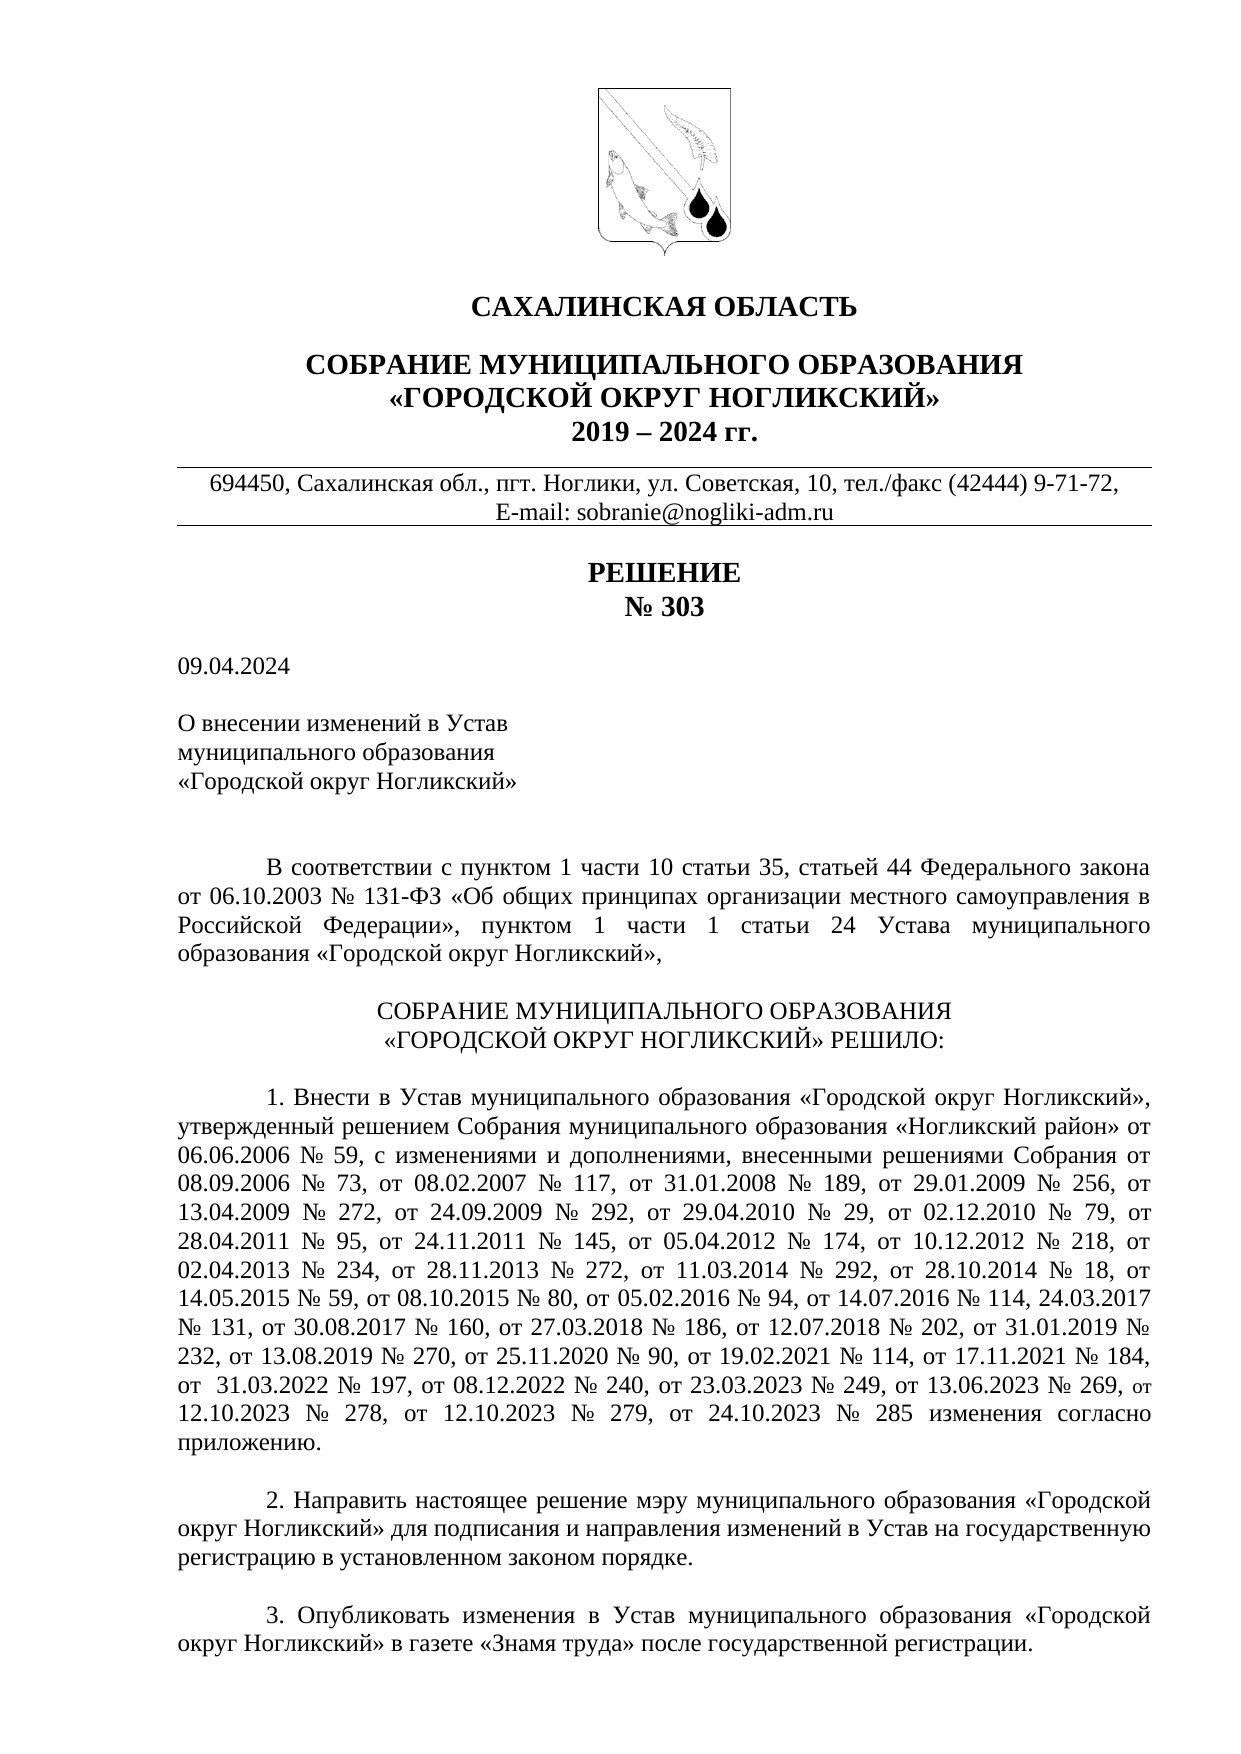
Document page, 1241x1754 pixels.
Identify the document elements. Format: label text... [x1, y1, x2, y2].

text РЕШЕНИЕ [177, 555, 1152, 589]
text «ГОРОДСКОЙ ОКРУГ НОГЛИКСКИЙ» РЕШИЛО: [177, 1025, 1152, 1053]
text О внесении изменений в Устав [177, 708, 1152, 737]
text В соответствии с пунктом 1 части 10 статьи 35, статьей 44 Федерального закона от 06.10.2003 № 131-ФЗ «Об общих принципах организации местного самоуправления в Российской Федерации», пунктом 1 части 1 статьи 24 Устава муниципального образования «Городской округ Ногликский», [177, 852, 1152, 967]
text 3. Опубликовать изменения в Устав муниципального образования «Городской округ Ногликский» в газете «Знамя труда» после государственной регистрации. [177, 1600, 1152, 1657]
subtitle СОБРАНИЕ МУНИЦИПАЛЬНОГО ОБРАЗОВАНИЯ [177, 347, 1152, 381]
title САХАЛИНСКАЯ ОБЛАСТЬ [177, 289, 1152, 323]
text № 303 [177, 589, 1152, 622]
text «Городской округ Ногликский» [177, 766, 1152, 795]
text СОБРАНИЕ МУНИЦИПАЛЬНОГО ОБРАЗОВАНИЯ [177, 996, 1152, 1025]
text муниципального образования [177, 737, 1152, 766]
text 2. Направить настоящее решение мэру муниципального образования «Городской округ Ногликский» для подписания и направления изменений в Устав на государственную регистрацию в установленном законом порядке. [177, 1485, 1152, 1571]
text 09.04.2024 [177, 651, 1152, 680]
table_header 694450, Сахалинская обл., пгт. Ноглики, ул. Советская, 10, тел./факс (42444) 9-71-72, E-mail: sobranie@nogliki-adm.ru [177, 468, 1152, 525]
subtitle 2019 – 2024 гг. [177, 414, 1152, 448]
picture [598, 88, 731, 256]
text 1. Внести в Устав муниципального образования «Городской округ Ногликский», утвержденный решением Собрания муниципального образования «Ногликский район» от 06.06.2006 № 59, с изменениями и дополнениями, внесенными решениями Собрания от 08.09.2006 № 73, от 08.02.2007 № 117, от 31.01.2008 № 189, от 29.01.2009 № 256, от 13.04.2009 № 272, от 24.09.2009 № 292, от 29.04.2010 № 29, от 02.12.2010 № 79, от 28.04.2011 № 95, от 24.11.2011 № 145, от 05.04.2012 № 174, от 10.12.2012 № 218, от 02.04.2013 № 234, от 28.11.2013 № 272, от 11.03.2014 № 292, от 28.10.2014 № 18, от 14.05.2015 № 59, от 08.10.2015 № 80, от 05.02.2016 № 94, от 14.07.2016 № 114, 24.03.2017 № 131, от 30.08.2017 № 160, от 27.03.2018 № 186, от 12.07.2018 № 202, от 31.01.2019 № 232, от 13.08.2019 № 270, от 25.11.2020 № 90, от 19.02.2021 № 114, от 17.11.2021 № 184, от 31.03.2022 № 197, от 08.12.2022 № 240, от 23.03.2023 № 249, от 13.06.2023 № 269, от 12.10.2023 № 278, от 12.10.2023 № 279, от 24.10.2023 № 285 изменения согласно приложению. [177, 1082, 1152, 1456]
subtitle «ГОРОДСКОЙ ОКРУГ НОГЛИКСКИЙ» [177, 381, 1152, 414]
